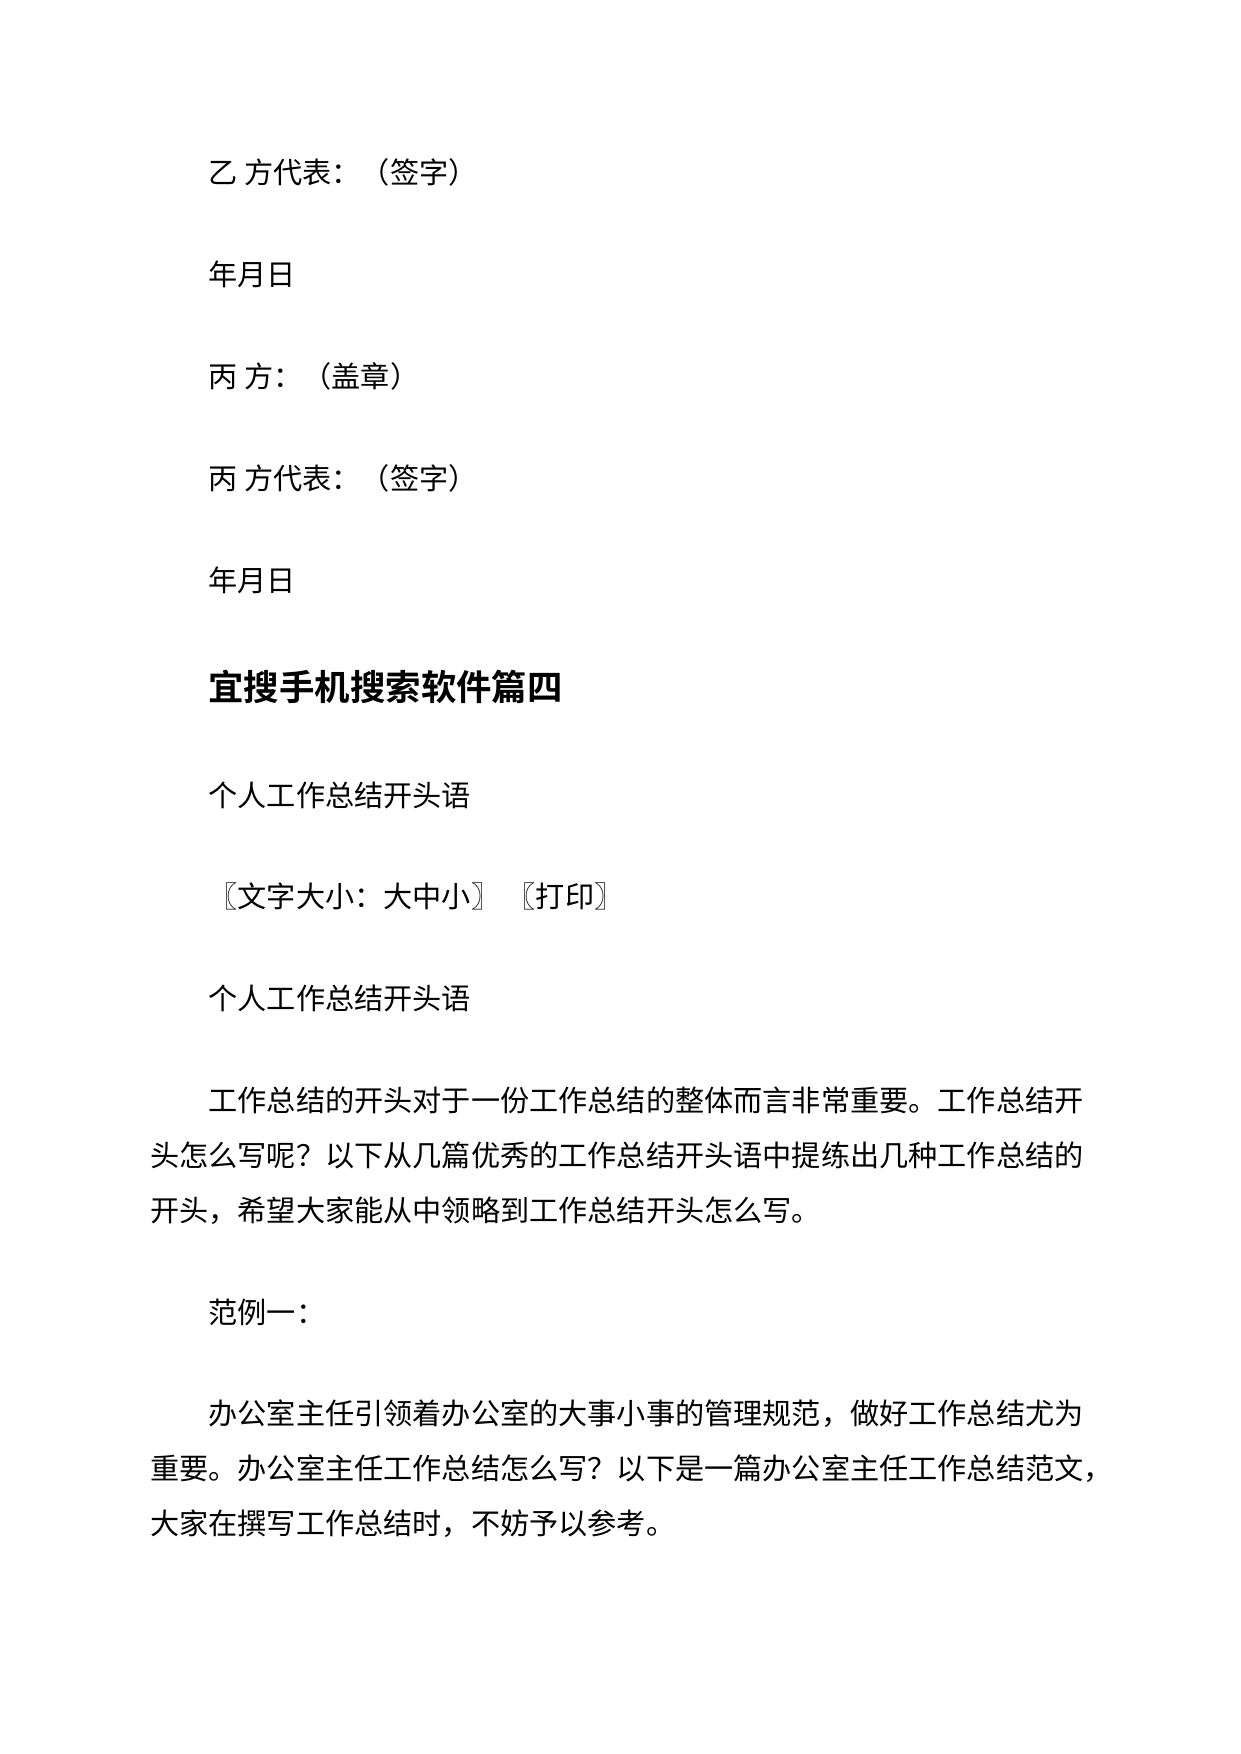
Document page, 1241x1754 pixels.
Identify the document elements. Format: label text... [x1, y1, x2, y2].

text 范例一： [150, 1289, 1090, 1331]
text 丙 方代表：（签字） [150, 455, 1090, 498]
text 个人工作总结开头语 [150, 772, 1090, 814]
text 工作总结的开头对于一份工作总结的整体而言非常重要。工作总结开头怎么写呢？以下从几篇优秀的工作总结开头语中提练出几种工作总结的开头，希望大家能从中领略到工作总结开头怎么写。 [150, 1078, 1090, 1230]
text 宜搜手机搜索软件篇四 [150, 659, 1090, 710]
text 年月日 [150, 252, 1090, 294]
text 丙 方：（盖章） [150, 353, 1090, 396]
text 个人工作总结开头语 [150, 976, 1090, 1018]
text 乙 方代表：（签字） [150, 150, 1090, 192]
text 〖文字大小：大中小〗 〖打印〗 [150, 874, 1090, 916]
text 年月日 [150, 557, 1090, 599]
text 办公室主任引领着办公室的大事小事的管理规范，做好工作总结尤为重要。办公室主任工作总结怎么写？以下是一篇办公室主任工作总结范文，大家在撰写工作总结时，不妨予以参考。 [150, 1391, 1090, 1543]
